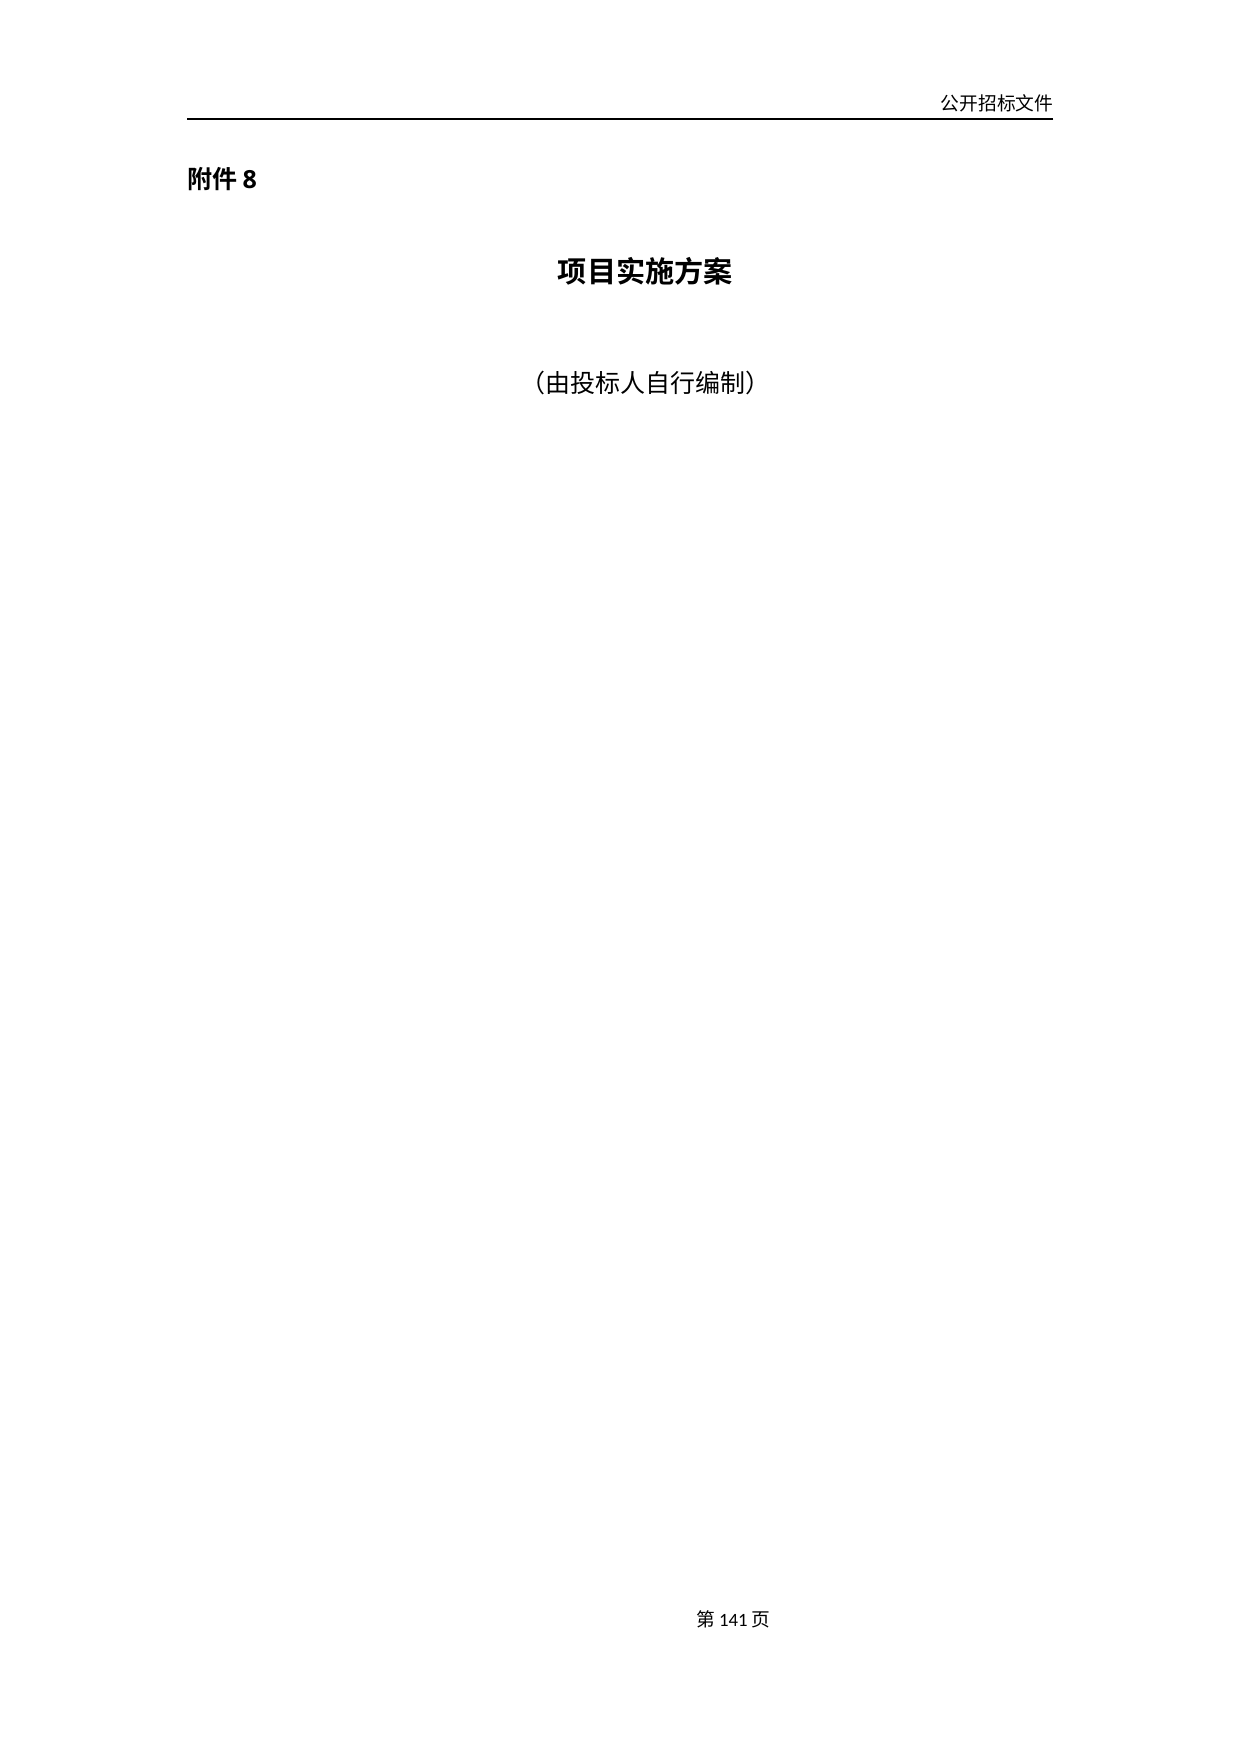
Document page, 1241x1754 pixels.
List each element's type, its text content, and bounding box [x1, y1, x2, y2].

text 项目实施方案 [187, 249, 1053, 291]
text 附件8 [187, 150, 1053, 198]
text （由投标人自行编制） [187, 363, 1053, 400]
